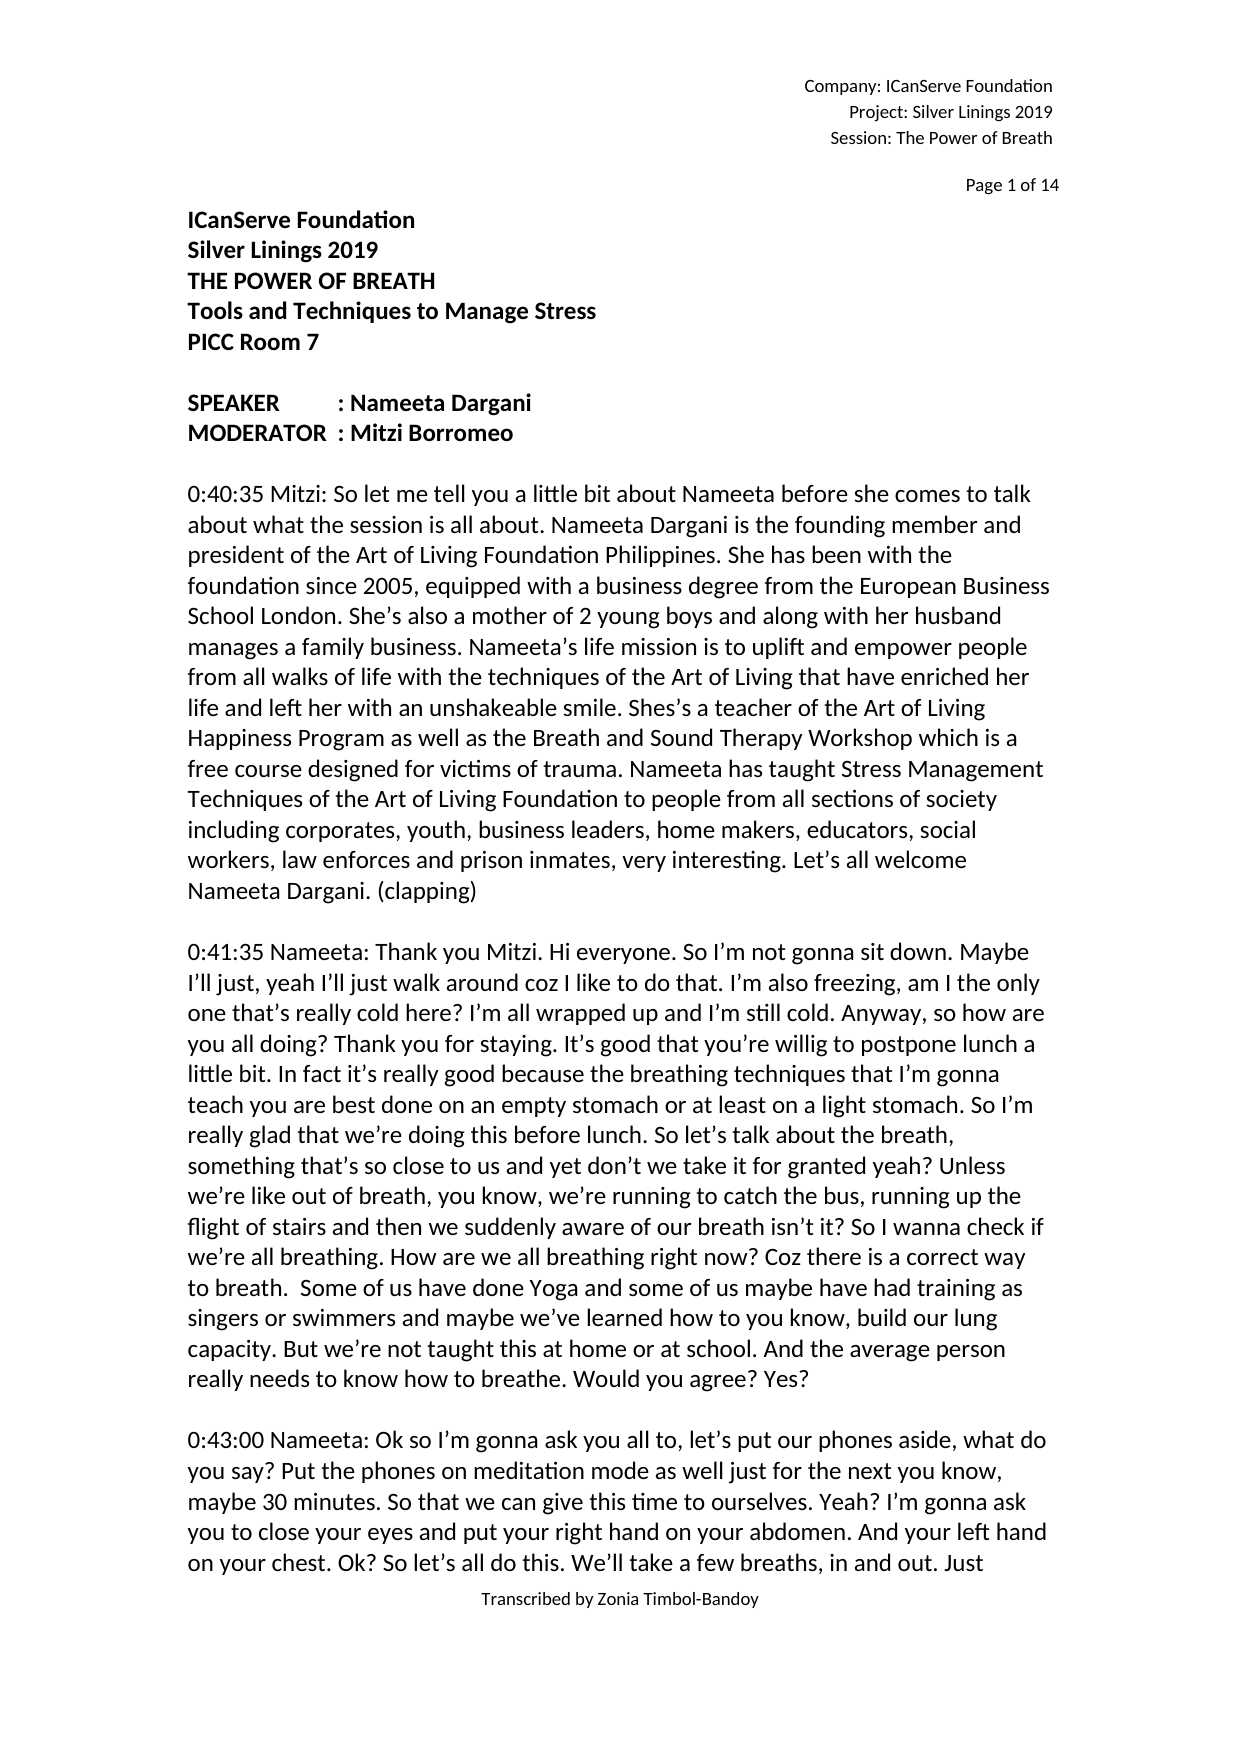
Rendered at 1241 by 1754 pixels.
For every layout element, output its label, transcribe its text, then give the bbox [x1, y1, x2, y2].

text Silver Linings 2019 [187, 234, 1053, 265]
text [187, 1424, 1053, 1577]
text Tools and Techniques to Manage Stress [187, 295, 1053, 326]
text SPEAKER : Nameeta Dargani [187, 387, 1053, 417]
text THE POWER OF BREATH [187, 265, 1053, 295]
text 0:41:35 Nameeta: Thank you Mitzi. Hi everyone. So I’m not gonna sit down. Maybe I’ll just, yeah I’ll just walk around coz I like to do that. I’m also freezing, am I the only one that’s really cold here? I’m all wrapped up and I’m still cold. Anyway, so how are you all doing? Thank you for staying. It’s good that you’re willig to postpone lunch a little bit. In fact it’s really good because the breathing techniques that I’m gonna teach you are best done on an empty stomach or at least on a light stomach. So I’m really glad that we’re doing this before lunch. So let’s talk about the breath, something that’s so close to us and yet don’t we take it for granted yeah? Unless we’re like out of breath, you know, we’re running to catch the bus, running up the flight of stairs and then we suddenly aware of our breath isn’t it? So I wanna check if we’re all breathing. How are we all breathing right now? Coz there is a correct way to breath. Some of us have done Yoga and some of us maybe have had training as singers or swimmers and maybe we’ve learned how to you know, build our lung capacity. But we’re not taught this at home or at school. And the average person really needs to know how to breathe. Would you agree? Yes? [187, 936, 1053, 1394]
text 0:40:35 Mitzi: So let me tell you a little bit about Nameeta before she comes to talk about what the session is all about. Nameeta Dargani is the founding member and president of the Art of Living Foundation Philippines. She has been with the foundation since 2005, equipped with a business degree from the European Business School London. She’s also a mother of 2 young boys and along with her husband manages a family business. Nameeta’s life mission is to uplift and empower people from all walks of life with the techniques of the Art of Living that have enriched her life and left her with an unshakeable smile. Shes’s a teacher of the Art of Living Happiness Program as well as the Breath and Sound Therapy Workshop which is a free course designed for victims of trauma. Nameeta has taught Stress Management Techniques of the Art of Living Foundation to people from all sections of society including corporates, youth, business leaders, home makers, educators, social workers, law enforces and prison inmates, very interesting. Let’s all welcome Nameeta Dargani. (clapping) [187, 478, 1053, 906]
text PICC Room 7 [187, 326, 1053, 356]
text ICanServe Foundation [187, 204, 1053, 234]
text MODERATOR : Mitzi Borromeo [187, 417, 1053, 448]
